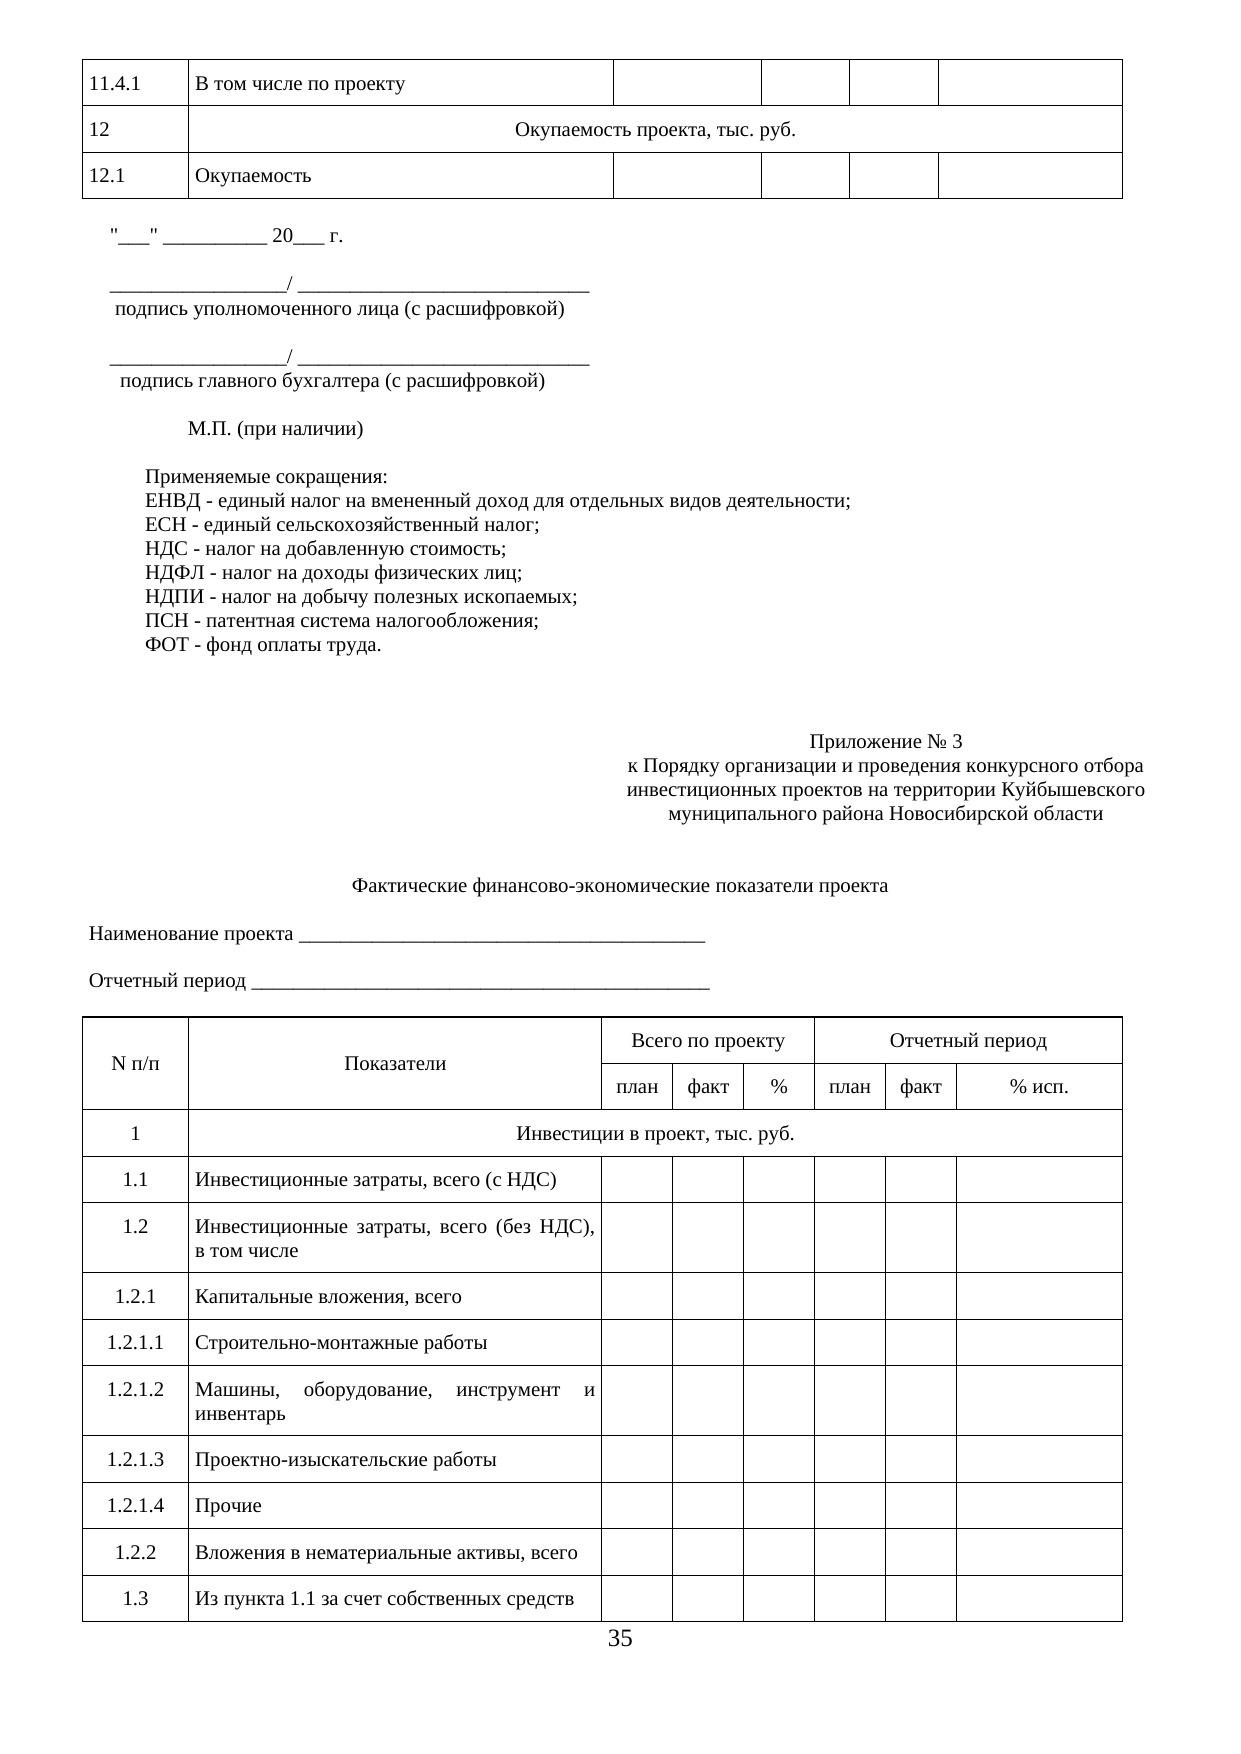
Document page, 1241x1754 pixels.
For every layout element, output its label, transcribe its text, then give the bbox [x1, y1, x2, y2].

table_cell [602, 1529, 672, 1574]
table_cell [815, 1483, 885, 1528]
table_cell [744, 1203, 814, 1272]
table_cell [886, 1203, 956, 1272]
text ФОТ - фонд оплаты труда. [89, 632, 1152, 656]
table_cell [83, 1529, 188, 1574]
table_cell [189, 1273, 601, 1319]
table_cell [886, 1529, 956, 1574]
text М.П. (при наличии) [89, 416, 1152, 440]
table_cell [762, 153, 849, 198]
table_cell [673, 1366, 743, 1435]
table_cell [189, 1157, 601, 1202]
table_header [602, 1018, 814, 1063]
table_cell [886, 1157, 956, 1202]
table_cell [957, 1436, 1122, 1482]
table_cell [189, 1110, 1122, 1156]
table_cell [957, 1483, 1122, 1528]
text Отчетный период ____________________________________________ [89, 968, 1152, 992]
text НДС - налог на добавленную стоимость; [89, 536, 1152, 560]
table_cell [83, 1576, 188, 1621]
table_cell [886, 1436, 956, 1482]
text ПСН - патентная система налогообложения; [89, 608, 1152, 632]
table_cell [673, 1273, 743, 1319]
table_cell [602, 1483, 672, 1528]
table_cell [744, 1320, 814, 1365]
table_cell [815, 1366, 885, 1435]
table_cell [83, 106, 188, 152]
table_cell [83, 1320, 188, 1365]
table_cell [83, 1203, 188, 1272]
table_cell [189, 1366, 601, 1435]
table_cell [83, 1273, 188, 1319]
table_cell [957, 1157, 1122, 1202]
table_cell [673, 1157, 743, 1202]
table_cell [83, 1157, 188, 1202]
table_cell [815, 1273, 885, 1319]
text Применяемые сокращения: [89, 464, 1152, 488]
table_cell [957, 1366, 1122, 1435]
text ЕСН - единый сельскохозяйственный налог; [89, 512, 1152, 536]
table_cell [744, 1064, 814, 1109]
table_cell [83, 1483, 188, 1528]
text _________________/ ____________________________ [89, 343, 1152, 368]
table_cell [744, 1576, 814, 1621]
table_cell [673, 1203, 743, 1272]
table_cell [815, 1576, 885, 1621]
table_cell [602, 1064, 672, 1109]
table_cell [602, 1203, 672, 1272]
text к Порядку организации и проведения конкурсного отбора инвестиционных проектов на территории Куйбышевского муниципального района Новосибирской области [620, 753, 1152, 825]
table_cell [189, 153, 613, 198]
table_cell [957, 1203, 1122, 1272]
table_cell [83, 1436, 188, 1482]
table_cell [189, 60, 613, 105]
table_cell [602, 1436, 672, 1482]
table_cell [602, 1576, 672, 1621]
text _________________/ ____________________________ [89, 271, 1152, 295]
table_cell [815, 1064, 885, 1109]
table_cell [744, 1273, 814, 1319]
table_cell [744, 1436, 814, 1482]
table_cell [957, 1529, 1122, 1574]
text ЕНВД - единый налог на вмененный доход для отдельных видов деятельности; [89, 488, 1152, 512]
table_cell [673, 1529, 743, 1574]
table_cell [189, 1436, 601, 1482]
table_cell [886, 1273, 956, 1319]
text подпись уполномоченного лица (с расшифровкой) [89, 295, 1152, 319]
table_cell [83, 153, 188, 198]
text "___" __________ 20___ г. [89, 223, 1152, 247]
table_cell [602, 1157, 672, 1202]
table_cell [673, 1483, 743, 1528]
text Фактические финансово-экономические показатели проекта [89, 873, 1152, 897]
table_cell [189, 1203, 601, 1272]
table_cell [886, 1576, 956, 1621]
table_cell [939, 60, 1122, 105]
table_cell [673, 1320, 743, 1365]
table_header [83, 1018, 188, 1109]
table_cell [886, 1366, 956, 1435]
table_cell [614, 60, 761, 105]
text Приложение № 3 [620, 729, 1152, 753]
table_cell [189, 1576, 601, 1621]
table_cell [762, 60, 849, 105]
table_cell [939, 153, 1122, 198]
text Наименование проекта _______________________________________ [89, 921, 1152, 945]
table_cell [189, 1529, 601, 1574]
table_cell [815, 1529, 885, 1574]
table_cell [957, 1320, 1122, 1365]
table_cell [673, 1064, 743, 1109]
text НДФЛ - налог на доходы физических лиц; [89, 560, 1152, 584]
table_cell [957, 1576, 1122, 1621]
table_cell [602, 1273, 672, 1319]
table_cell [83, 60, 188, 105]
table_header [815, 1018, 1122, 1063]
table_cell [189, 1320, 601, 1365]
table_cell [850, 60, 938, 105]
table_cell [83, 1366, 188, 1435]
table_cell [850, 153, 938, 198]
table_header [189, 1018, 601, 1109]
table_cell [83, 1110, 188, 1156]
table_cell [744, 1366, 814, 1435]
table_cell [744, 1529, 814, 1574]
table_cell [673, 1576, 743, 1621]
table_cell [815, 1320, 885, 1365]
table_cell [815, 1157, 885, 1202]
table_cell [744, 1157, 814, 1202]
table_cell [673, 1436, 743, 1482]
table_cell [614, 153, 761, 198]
text НДПИ - налог на добычу полезных ископаемых; [89, 584, 1152, 608]
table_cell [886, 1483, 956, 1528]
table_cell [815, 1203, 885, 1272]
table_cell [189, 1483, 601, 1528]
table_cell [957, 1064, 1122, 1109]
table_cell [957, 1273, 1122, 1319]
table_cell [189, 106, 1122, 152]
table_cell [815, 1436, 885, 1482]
text подпись главного бухгалтера (с расшифровкой) [89, 368, 1152, 392]
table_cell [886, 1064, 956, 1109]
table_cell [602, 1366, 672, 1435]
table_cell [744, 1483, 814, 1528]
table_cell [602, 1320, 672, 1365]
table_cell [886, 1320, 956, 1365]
